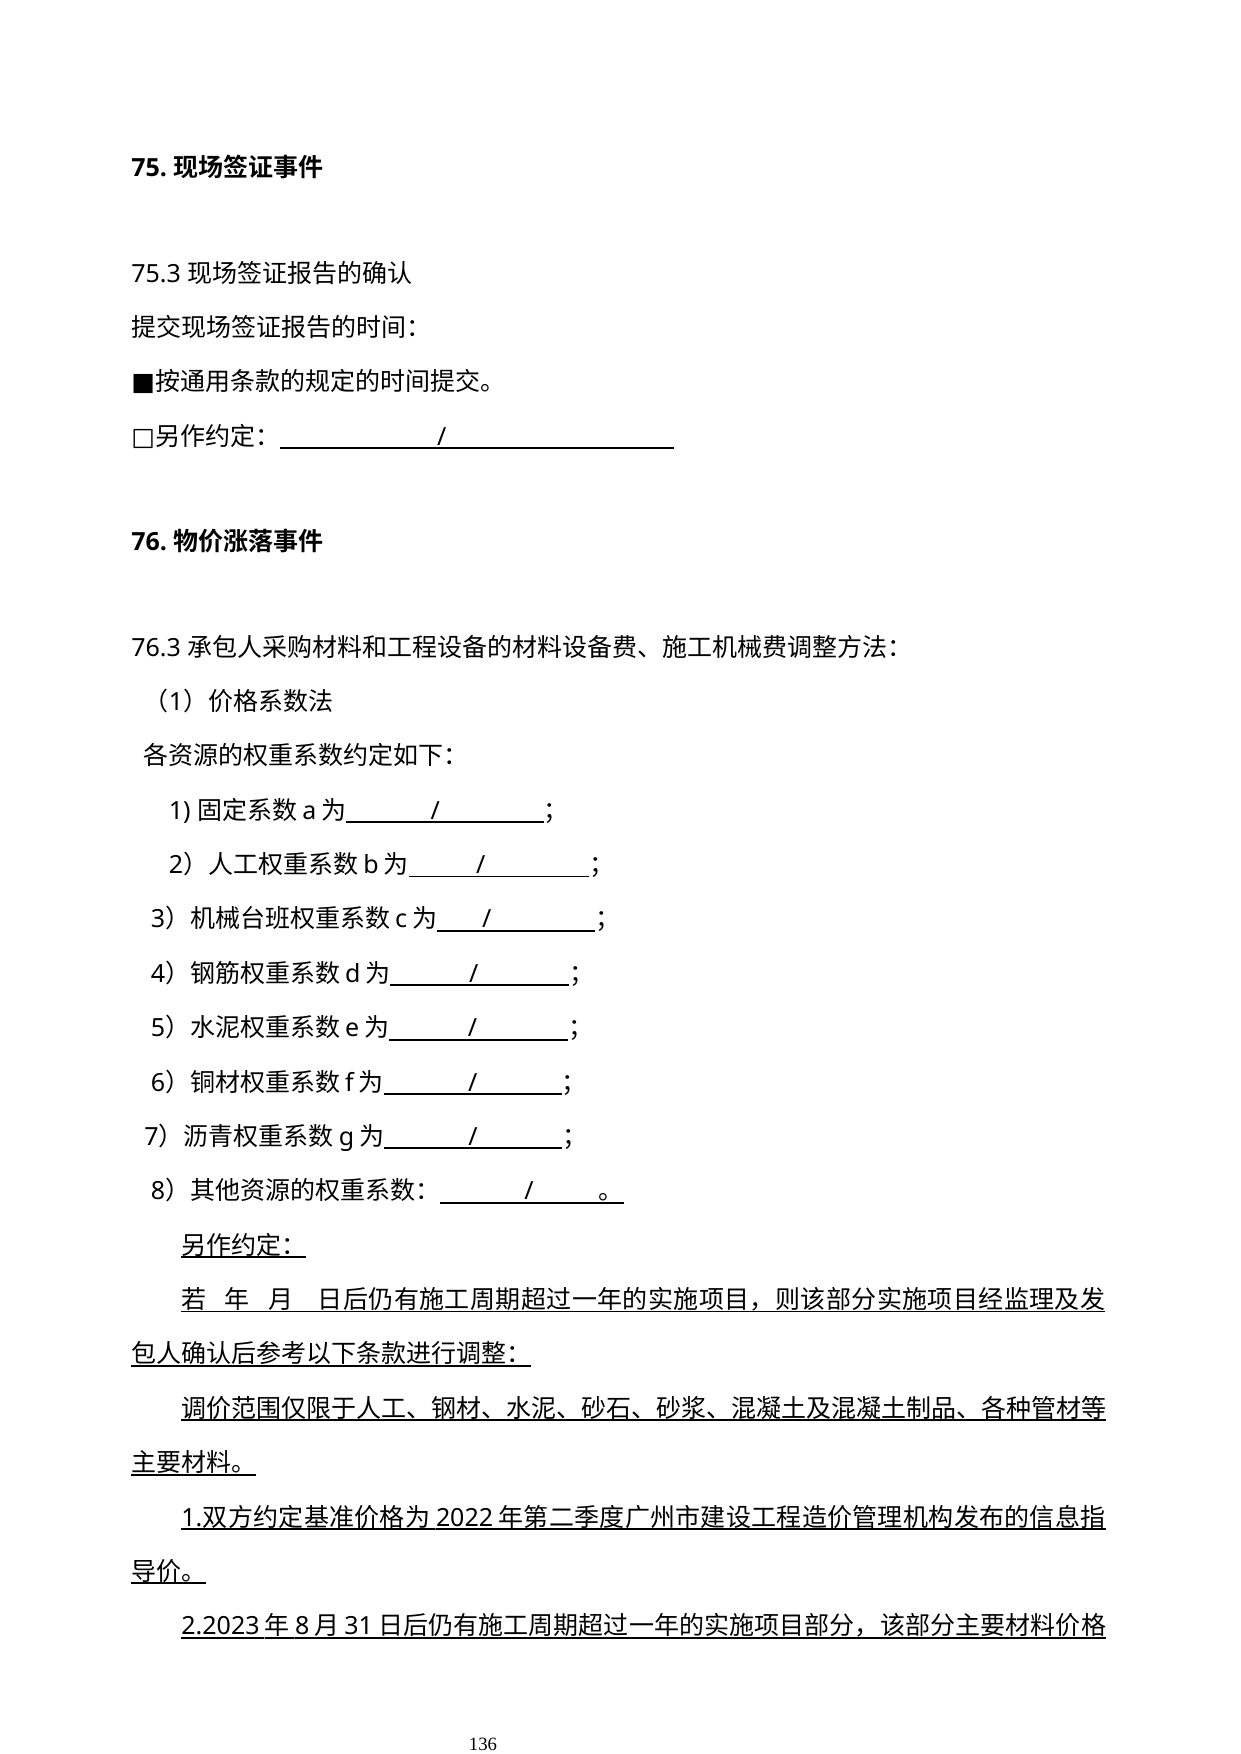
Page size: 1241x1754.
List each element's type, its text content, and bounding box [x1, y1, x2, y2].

text 4）钢筋权重系数d为 / ； [131, 953, 1106, 989]
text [131, 1606, 1106, 1642]
text 1) 固定系数a为 / ； [131, 790, 1106, 826]
text 75.3 现场签证报告的确认 [131, 253, 1106, 289]
text 76. 物价涨落事件 [131, 522, 1106, 558]
text 2）人工权重系数b为 / ； [131, 844, 1106, 881]
text 7）沥青权重系数g为 / ； [131, 1116, 1106, 1153]
text 若 年 月 日后仍有施工周期超过一年的实施项目，则该部分实施项目经监理及发包人确认后参考以下条款进行调整： [131, 1279, 1106, 1370]
text 各资源的权重系数约定如下： [131, 736, 1106, 772]
text 75. 现场签证事件 [131, 148, 1106, 184]
text 另作约定： [131, 1225, 1106, 1261]
text 6）铜材权重系数f为 / ； [131, 1062, 1106, 1098]
text 5）水泥权重系数e为 / ； [131, 1008, 1106, 1044]
text □另作约定： / [131, 416, 1106, 452]
text 1.双方约定基准价格为2022年第二季度广州市建设工程造价管理机构发布的信息指导价。 [131, 1497, 1106, 1588]
text 调价范围仅限于人工、钢材、水泥、砂石、砂浆、混凝土及混凝土制品、各种管材等主要材料。 [131, 1388, 1106, 1479]
text 76.3 承包人采购材料和工程设备的材料设备费、施工机械费调整方法： [131, 627, 1106, 663]
text 3）机械台班权重系数c为 / ； [131, 899, 1106, 935]
text 提交现场签证报告的时间： [131, 307, 1106, 344]
text ■按通用条款的规定的时间提交。 [131, 362, 1106, 398]
text （1）价格系数法 [131, 681, 1106, 718]
text 8）其他资源的权重系数： / 。 [131, 1171, 1106, 1207]
